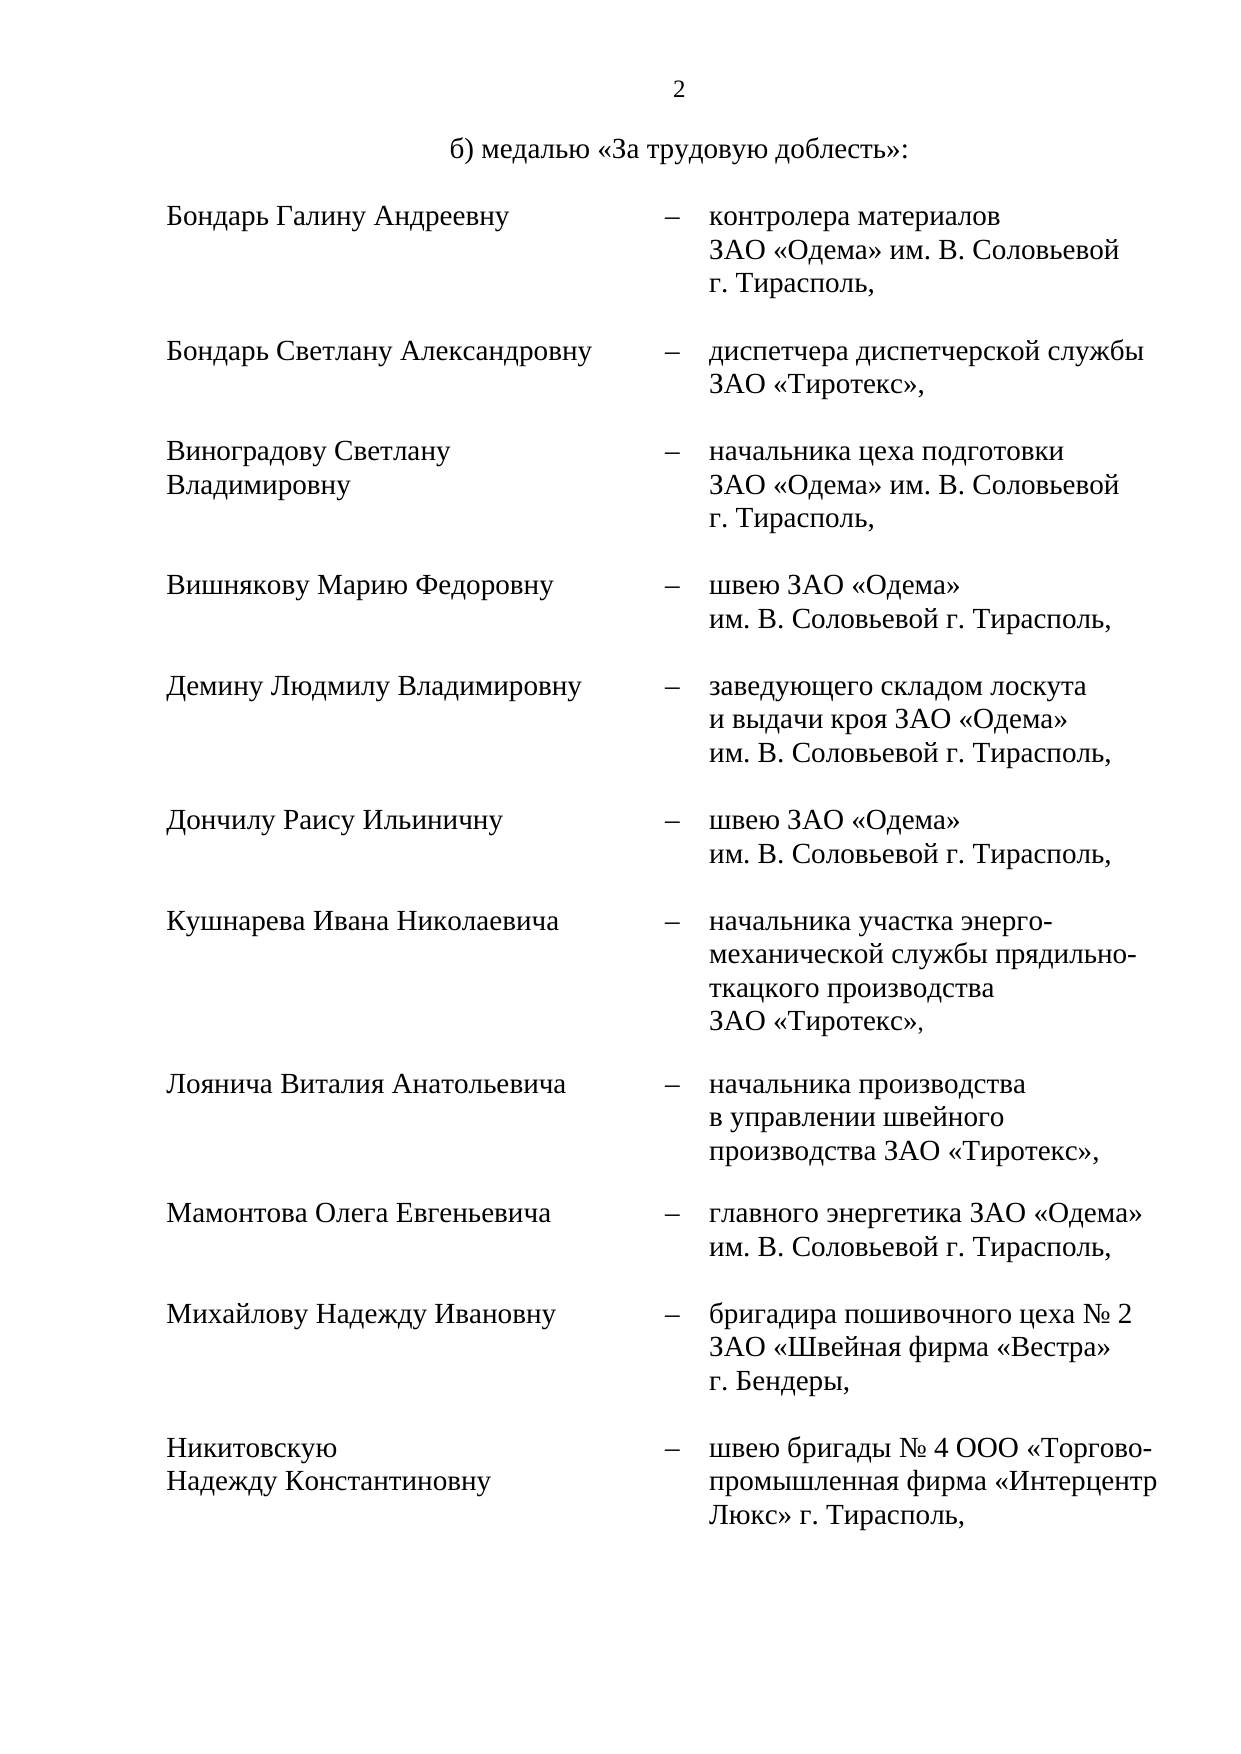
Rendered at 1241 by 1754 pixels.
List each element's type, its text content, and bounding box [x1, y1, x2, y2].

table_cell – [654, 1066, 698, 1195]
table_cell начальника участка энерго-механической службы прядильно-ткацкого производства ЗАО «Тиротекс», [698, 903, 1185, 1066]
table_cell главного энергетика ЗАО «Одема» им. В. Соловьевой г. Тирасполь, [698, 1195, 1185, 1296]
table_cell швею бригады № 4 ООО «Торгово-промышленная фирма «Интерцентр Люкс» г. Тирасполь, [698, 1430, 1185, 1631]
table_cell заведующего складом лоскута и выдачи кроя ЗАО «Одема» им. В. Соловьевой г. Тирасполь, [698, 668, 1185, 802]
table_cell – [654, 802, 698, 903]
table_cell бригадира пошивочного цеха № 2 ЗАО «Швейная фирма «Вестра» г. Бендеры, [698, 1296, 1185, 1430]
table_cell Мамонтова Олега Евгеньевича [155, 1195, 653, 1296]
table_cell Дончилу Раису Ильиничну [155, 802, 653, 903]
table_header Бондарь Галину Андреевну [155, 199, 653, 333]
table_cell – [654, 1296, 698, 1430]
text б) медалью «За трудовую доблесть»: [177, 131, 1181, 165]
table_header – [654, 199, 698, 333]
table_cell Никитовскую Надежду Константиновну [155, 1430, 653, 1631]
table_header контролера материалов ЗАО «Одема» им. В. Соловьевой г. Тирасполь, [698, 199, 1185, 333]
table_cell Кушнарева Ивана Николаевича [155, 903, 653, 1066]
table_cell начальника цеха подготовки ЗАО «Одема» им. В. Соловьевой г. Тирасполь, [698, 433, 1185, 567]
table_cell швею ЗАО «Одема» им. В. Соловьевой г. Тирасполь, [698, 568, 1185, 668]
table_cell – [654, 568, 698, 668]
table_cell начальника производства в управлении швейного производства ЗАО «Тиротекс», [698, 1066, 1185, 1195]
table_cell Лоянича Виталия Анатольевича [155, 1066, 653, 1195]
table_cell – [654, 903, 698, 1066]
table_cell Бондарь Светлану Александровну [155, 333, 653, 433]
table_cell Михайлову Надежду Ивановну [155, 1296, 653, 1430]
table_cell – [654, 668, 698, 802]
table_cell – [654, 1430, 698, 1631]
table_cell Вишнякову Марию Федоровну [155, 568, 653, 668]
table_cell Демину Людмилу Владимировну [155, 668, 653, 802]
table_cell диспетчера диспетчерской службы ЗАО «Тиротекс», [698, 333, 1185, 433]
table_cell швею ЗАО «Одема» им. В. Соловьевой г. Тирасполь, [698, 802, 1185, 903]
table_cell – [654, 433, 698, 567]
table_cell – [654, 333, 698, 433]
table_cell Виноградову Светлану Владимировну [155, 433, 653, 567]
table_cell – [654, 1195, 698, 1296]
